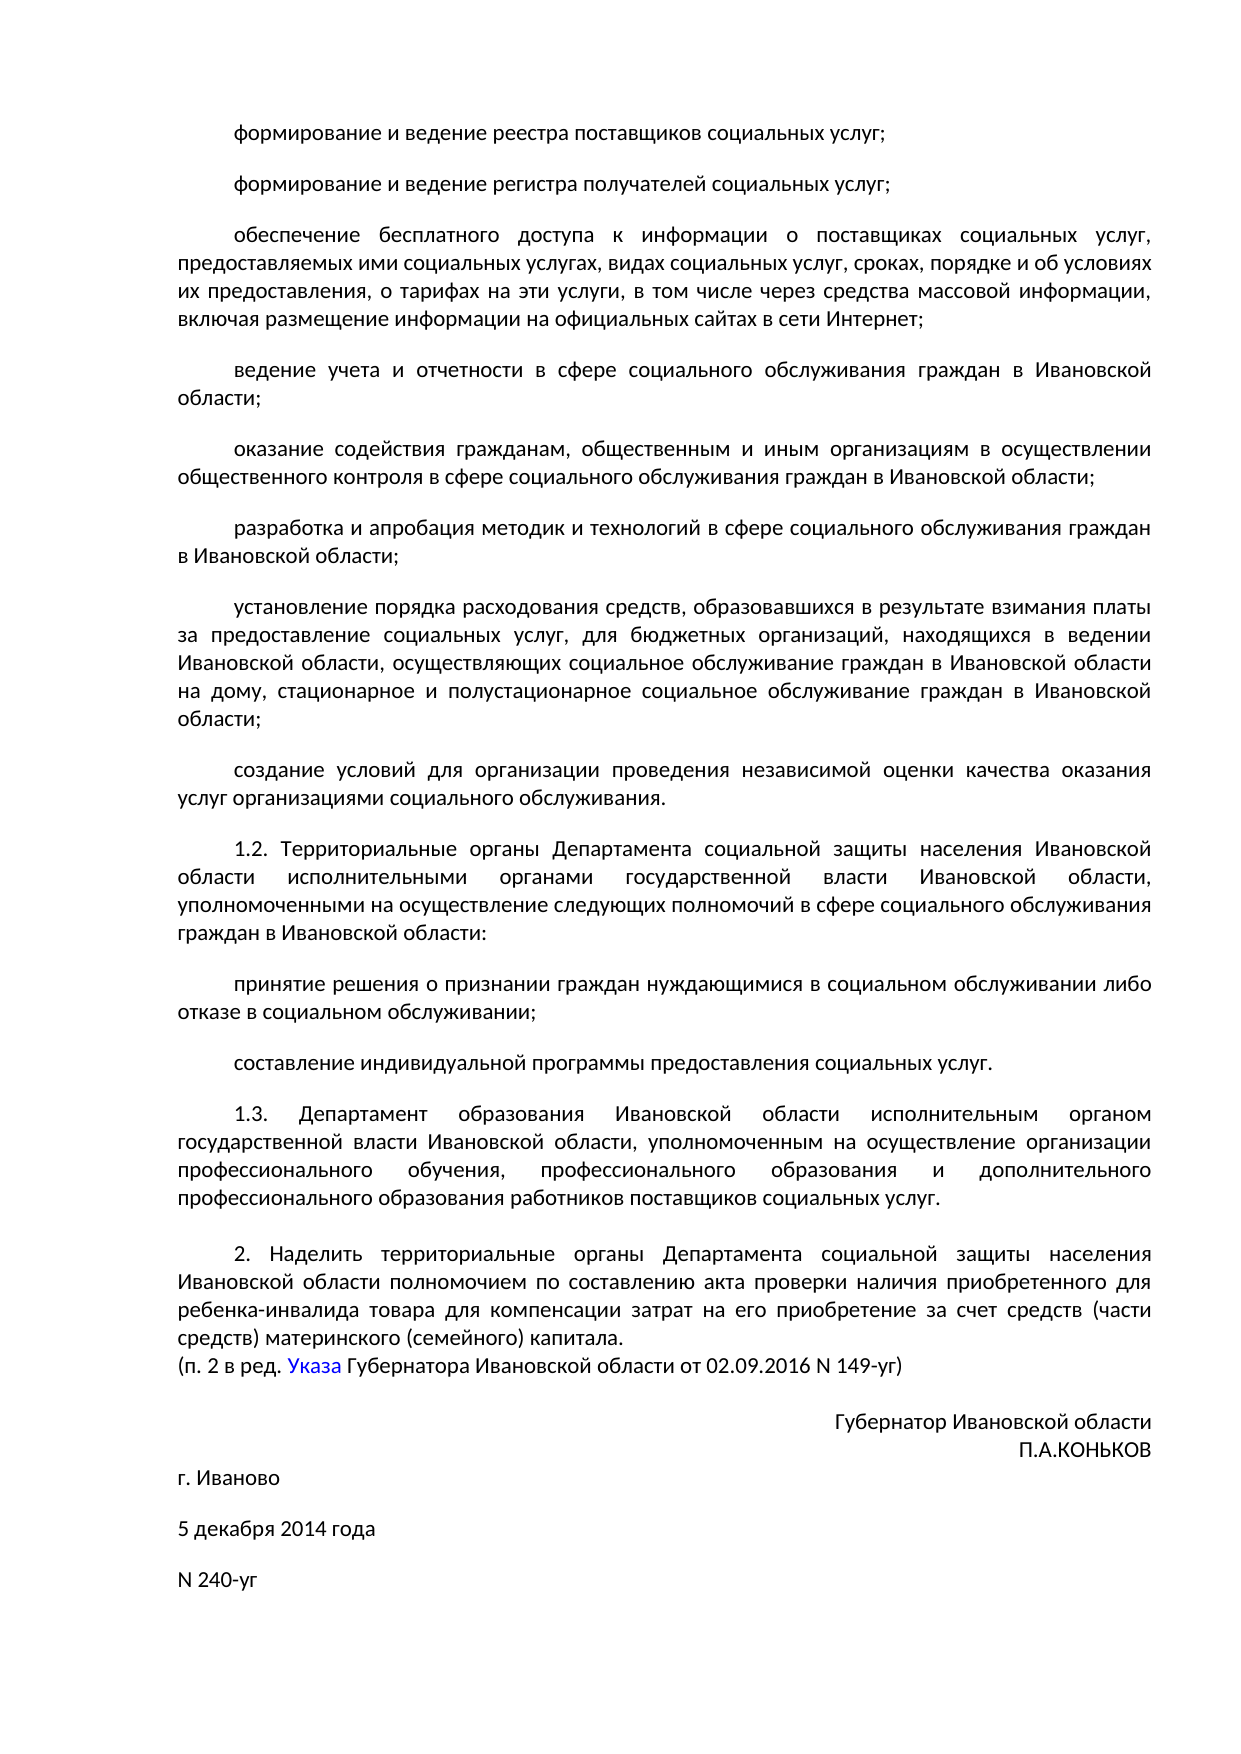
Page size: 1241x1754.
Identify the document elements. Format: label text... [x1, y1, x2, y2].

text Губернатор Ивановской области [177, 1407, 1152, 1435]
text 5 декабря 2014 года [177, 1514, 1152, 1542]
text оказание содействия гражданам, общественным и иным организациям в осуществлении общественного контроля в сфере социального обслуживания граждан в Ивановской области; [177, 434, 1152, 490]
text разработка и апробация методик и технологий в сфере социального обслуживания граждан в Ивановской области; [177, 513, 1152, 569]
text 1.2. Территориальные органы Департамента социальной защиты населения Ивановской области исполнительными органами государственной власти Ивановской области, уполномоченными на осуществление следующих полномочий в сфере социального обслуживания граждан в Ивановской области: [177, 834, 1152, 946]
text (п. 2 в ред. Указа Губернатора Ивановской области от 02.09.2016 N 149-уг) [177, 1351, 1152, 1379]
text создание условий для организации проведения независимой оценки качества оказания услуг организациями социального обслуживания. [177, 755, 1152, 811]
text формирование и ведение реестра поставщиков социальных услуг; [177, 118, 1152, 146]
text формирование и ведение регистра получателей социальных услуг; [177, 169, 1152, 197]
text 2. Наделить территориальные органы Департамента социальной защиты населения Ивановской области полномочием по составлению акта проверки наличия приобретенного для ребенка-инвалида товара для компенсации затрат на его приобретение за счет средств (части средств) материнского (семейного) капитала. [177, 1239, 1152, 1351]
text установление порядка расходования средств, образовавшихся в результате взимания платы за предоставление социальных услуг, для бюджетных организаций, находящихся в ведении Ивановской области, осуществляющих социальное обслуживание граждан в Ивановской области на дому, стационарное и полустационарное социальное обслуживание граждан в Ивановской области; [177, 592, 1152, 732]
text 1.3. Департамент образования Ивановской области исполнительным органом государственной власти Ивановской области, уполномоченным на осуществление организации профессионального обучения, профессионального образования и дополнительного профессионального образования работников поставщиков социальных услуг. [177, 1099, 1152, 1211]
text г. Иваново [177, 1463, 1152, 1491]
text ведение учета и отчетности в сфере социального обслуживания граждан в Ивановской области; [177, 355, 1152, 411]
text N 240-уг [177, 1565, 1152, 1593]
text обеспечение бесплатного доступа к информации о поставщиках социальных услуг, предоставляемых ими социальных услугах, видах социальных услуг, сроках, порядке и об условиях их предоставления, о тарифах на эти услуги, в том числе через средства массовой информации, включая размещение информации на официальных сайтах в сети Интернет; [177, 220, 1152, 332]
text П.А.КОНЬКОВ [177, 1435, 1152, 1463]
text принятие решения о признании граждан нуждающимися в социальном обслуживании либо отказе в социальном обслуживании; [177, 969, 1152, 1025]
text составление индивидуальной программы предоставления социальных услуг. [177, 1048, 1152, 1076]
